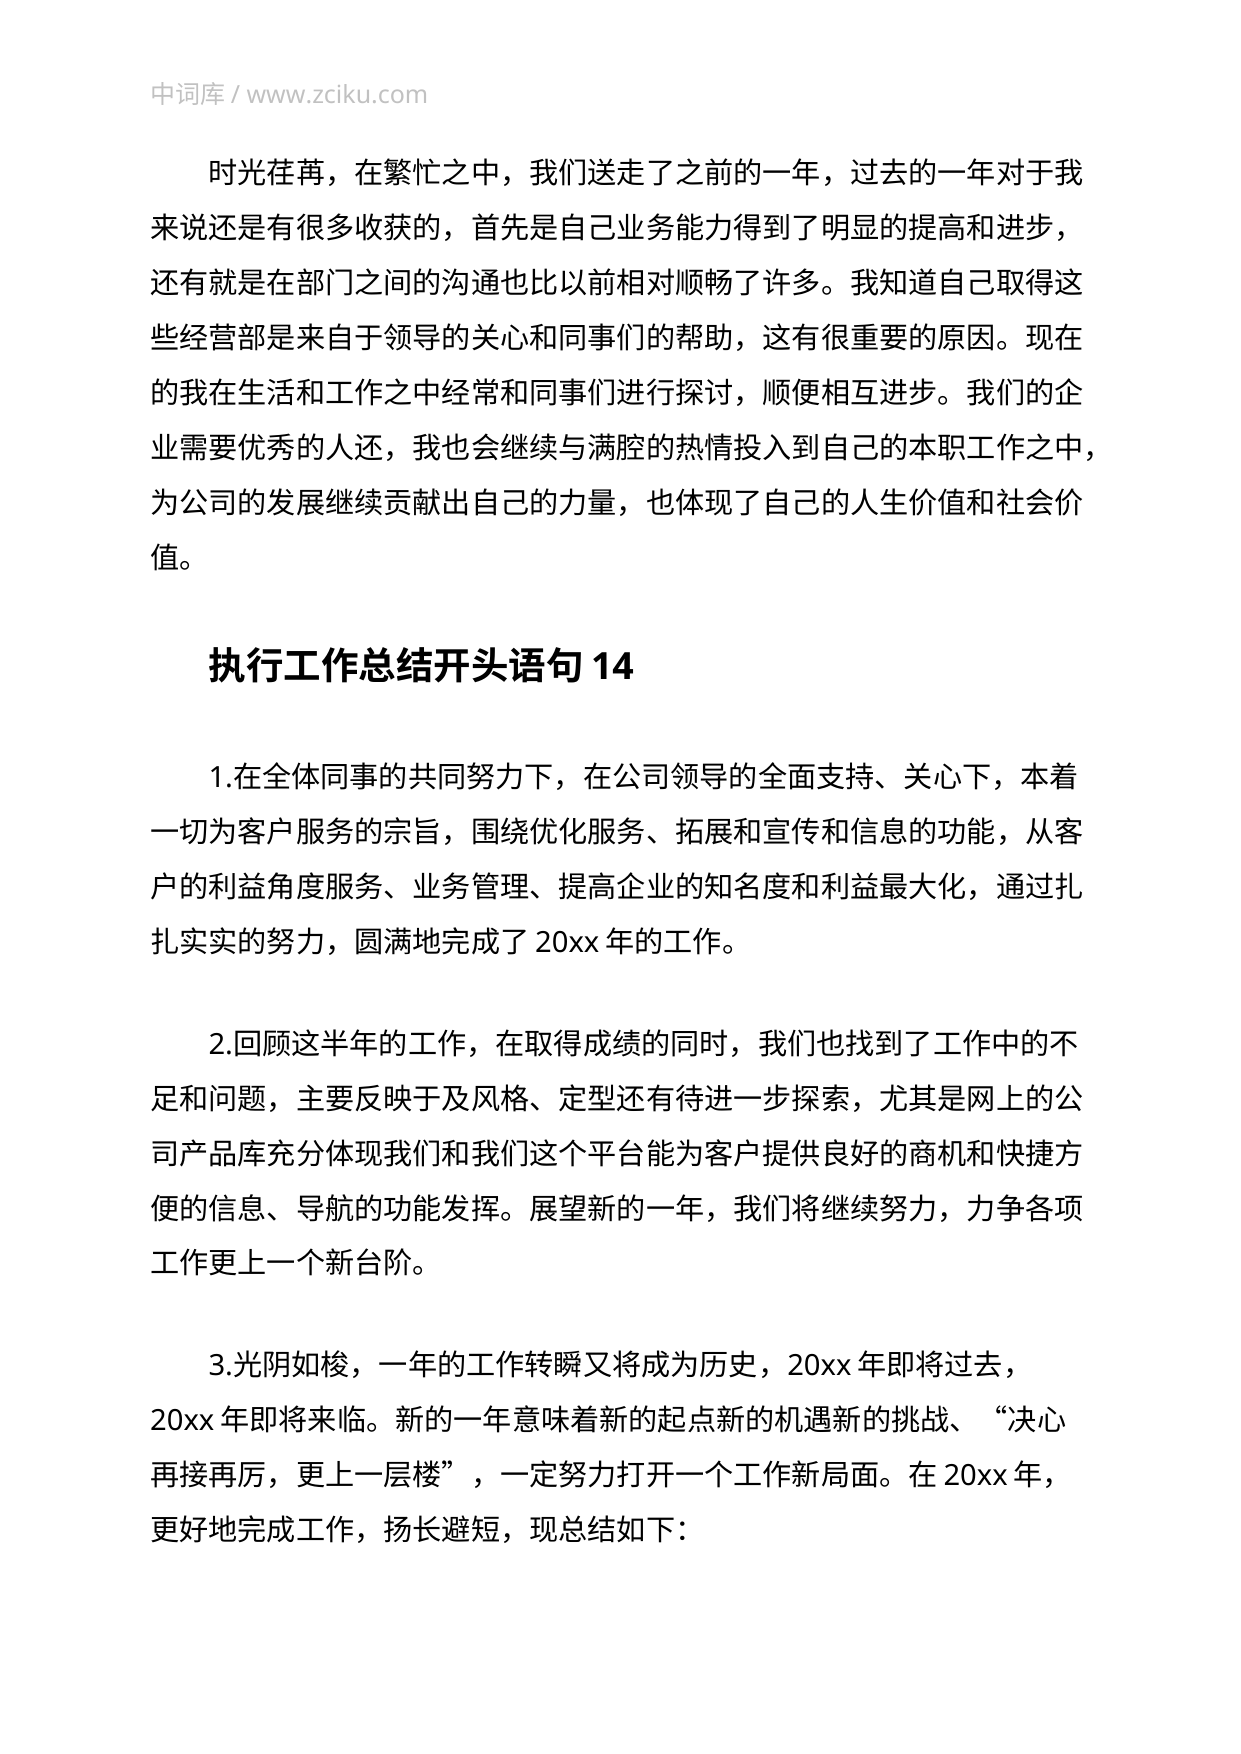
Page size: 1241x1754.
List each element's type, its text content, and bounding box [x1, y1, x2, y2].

text 2.回顾这半年的工作，在取得成绩的同时，我们也找到了工作中的不足和问题，主要反映于及风格、定型还有待进一步探索，尤其是网上的公司产品库充分体现我们和我们这个平台能为客户提供良好的商机和快捷方便的信息、导航的功能发挥。展望新的一年，我们将继续努力，力争各项工作更上一个新台阶。 [150, 1020, 1090, 1282]
text 1.在全体同事的共同努力下，在公司领导的全面支持、关心下，本着一切为客户服务的宗旨，围绕优化服务、拓展和宣传和信息的功能，从客户的利益角度服务、业务管理、提高企业的知名度和利益最大化，通过扎扎实实的努力，圆满地完成了20xx年的工作。 [150, 754, 1090, 961]
text 时光荏苒，在繁忙之中，我们送走了之前的一年，过去的一年对于我来说还是有很多收获的，首先是自己业务能力得到了明显的提高和进步，还有就是在部门之间的沟通也比以前相对顺畅了许多。我知道自己取得这些经营部是来自于领导的关心和同事们的帮助，这有很重要的原因。现在的我在生活和工作之中经常和同事们进行探讨，顺便相互进步。我们的企业需要优秀的人还，我也会继续与满腔的热情投入到自己的本职工作之中，为公司的发展继续贡献出自己的力量，也体现了自己的人生价值和社会价值。 [150, 150, 1090, 577]
text 执行工作总结开头语句14 [150, 636, 1090, 691]
text 3.光阴如梭，一年的工作转瞬又将成为历史，20xx年即将过去，20xx年即将来临。新的一年意味着新的起点新的机遇新的挑战、“决心再接再厉，更上一层楼”，一定努力打开一个工作新局面。在20xx年，更好地完成工作，扬长避短，现总结如下： [150, 1342, 1090, 1549]
